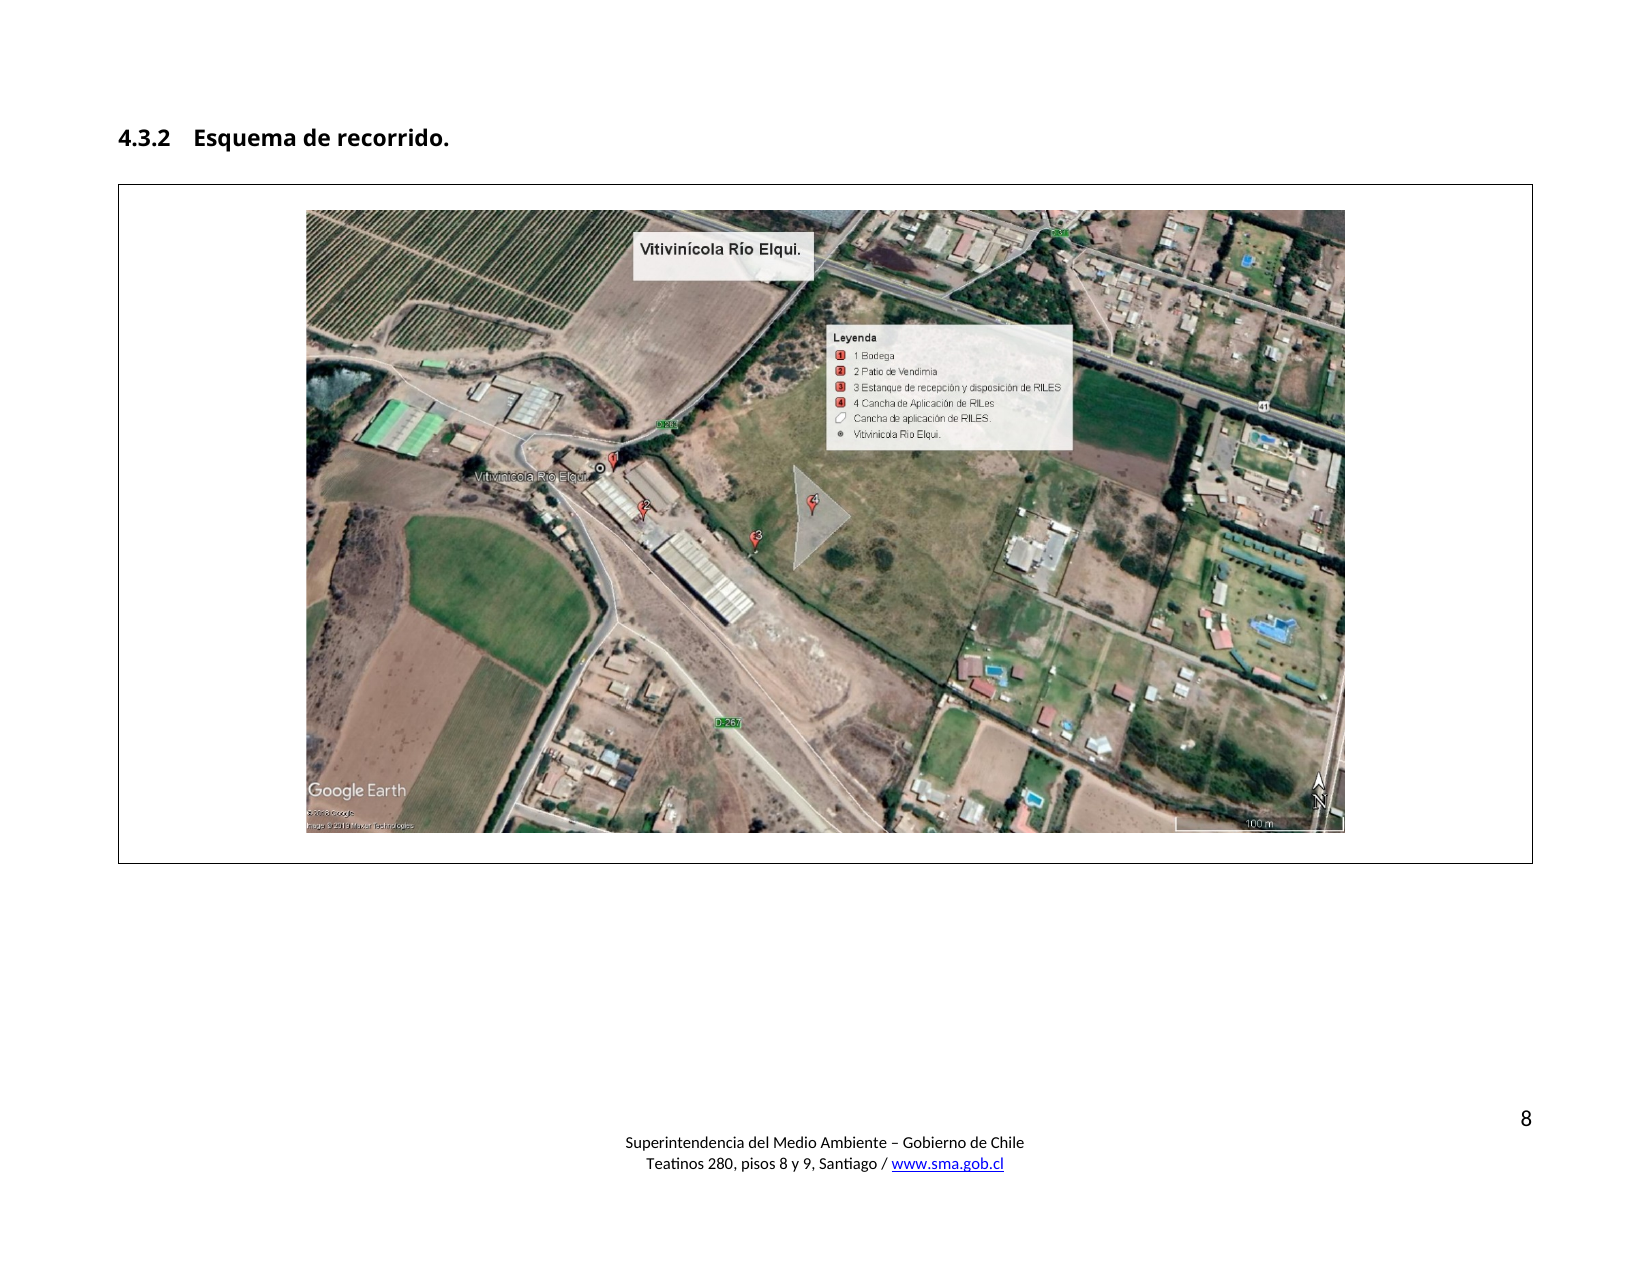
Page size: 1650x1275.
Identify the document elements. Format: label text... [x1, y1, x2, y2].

subtitle Esquema de recorrido. [118, 122, 1532, 153]
picture [306, 210, 1345, 833]
table_header [119, 185, 1532, 863]
